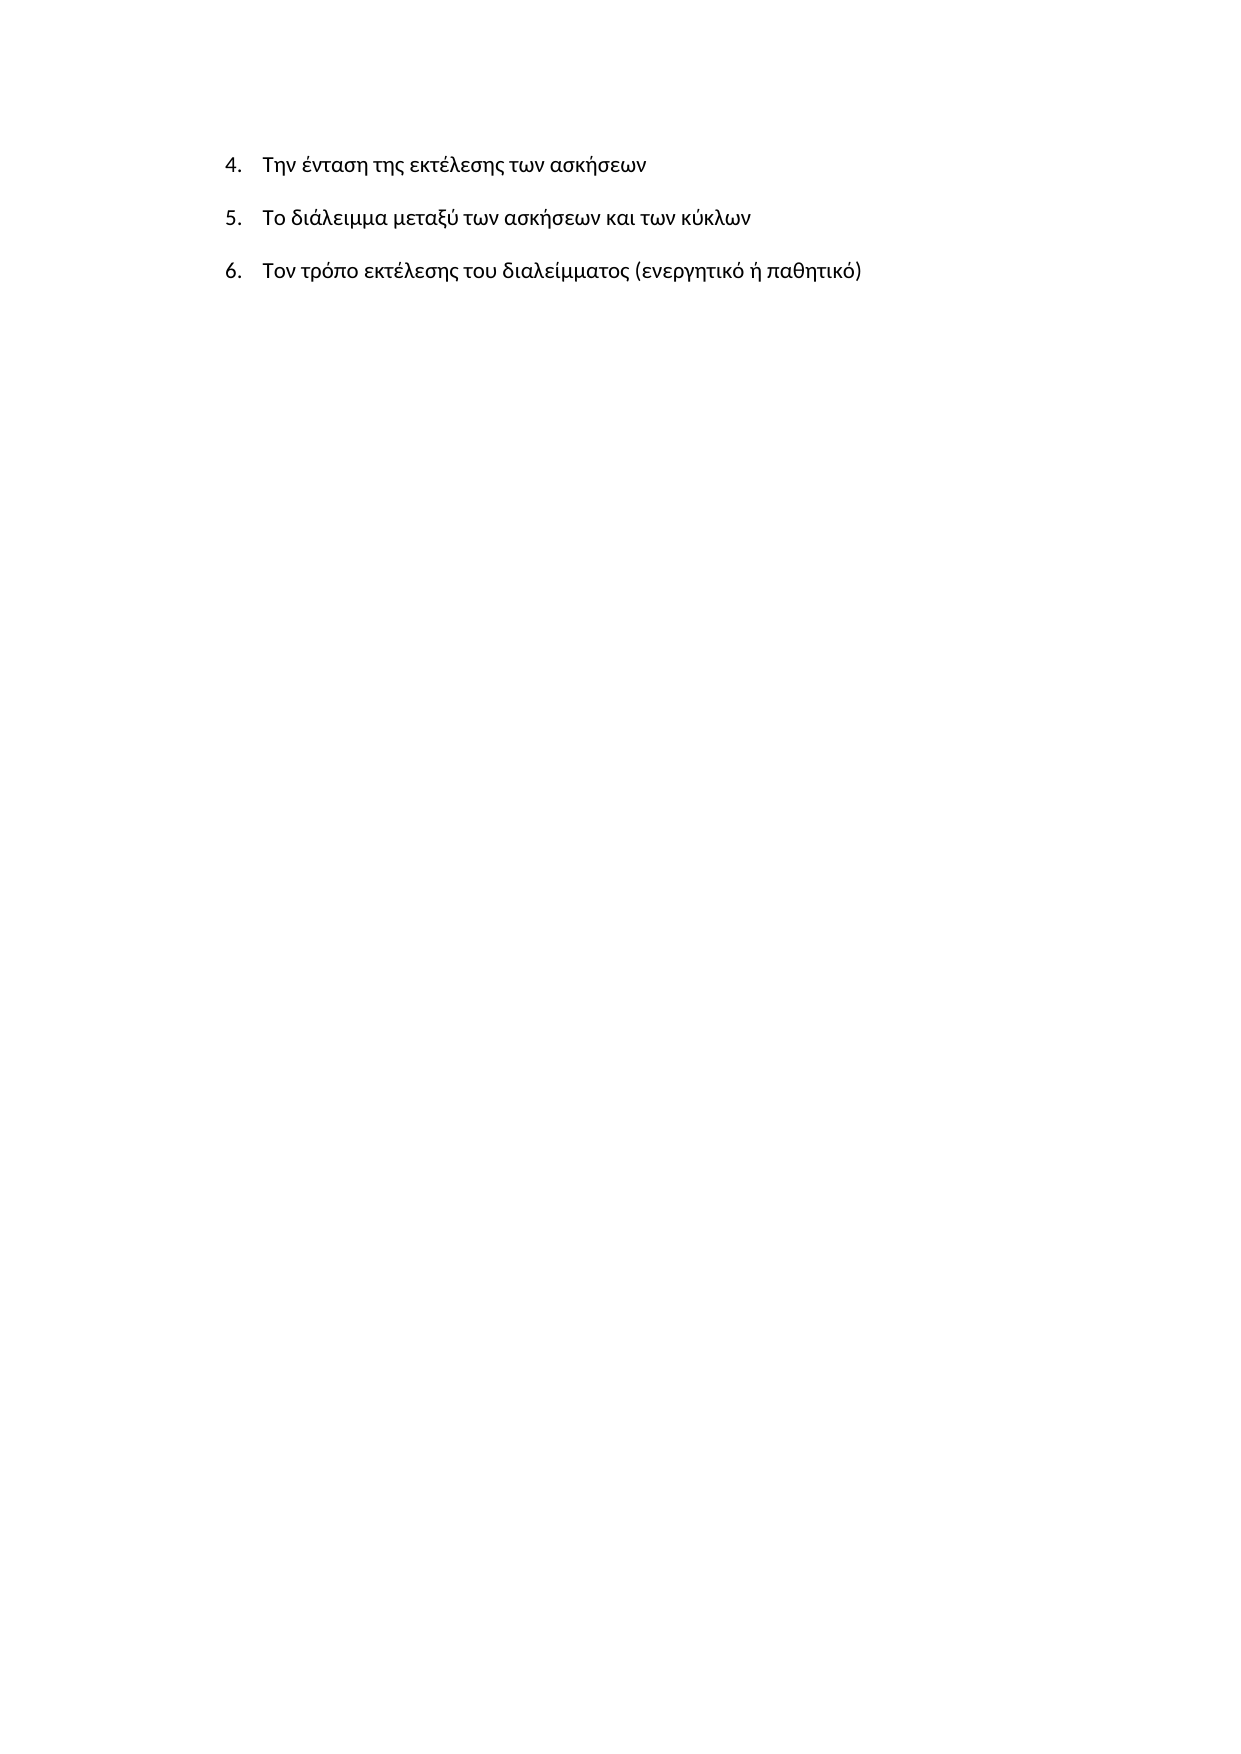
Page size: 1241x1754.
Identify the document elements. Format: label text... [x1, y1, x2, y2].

list Τον τρόπο εκτέλεσης του διαλείμματος (ενεργητικό ή παθητικό) [225, 256, 1053, 284]
list Το διάλειμμα μεταξύ των ασκήσεων και των κύκλων [225, 203, 1053, 231]
list Την ένταση της εκτέλεσης των ασκήσεων [225, 150, 1053, 178]
